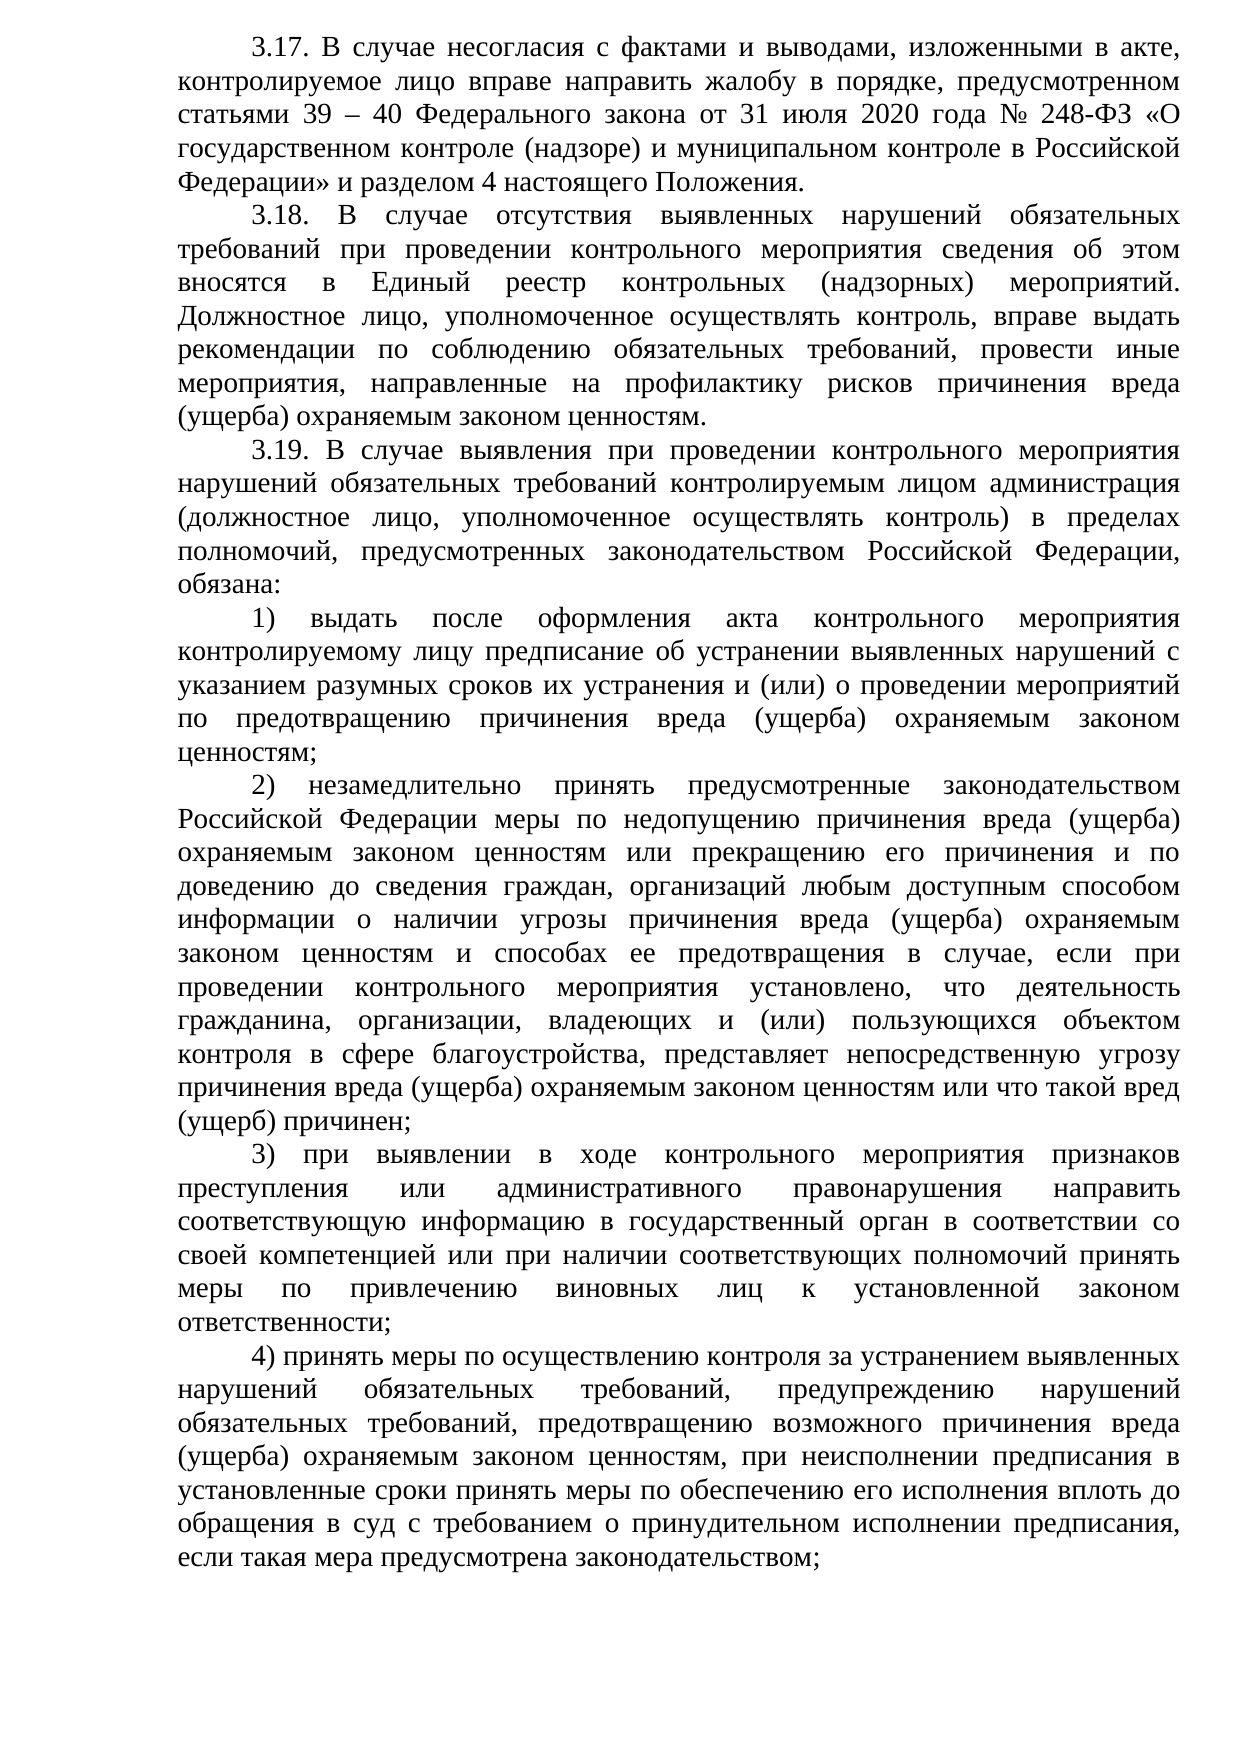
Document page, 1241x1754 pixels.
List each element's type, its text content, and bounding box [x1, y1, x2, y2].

text 1) выдать после оформления акта контрольного мероприятия контролируемому лицу предписание об устранении выявленных нарушений с указанием разумных сроков их устранения и (или) о проведении мероприятий по предотвращению причинения вреда (ущерба) охраняемым законом ценностям; [177, 600, 1181, 767]
text 3) при выявлении в ходе контрольного мероприятия признаков преступления или административного правонарушения направить соответствующую информацию в государственный орган в соответствии со своей компетенцией или при наличии соответствующих полномочий принять меры по привлечению виновных лиц к установленной законом ответственности; [177, 1136, 1181, 1338]
text 3.17. В случае несогласия с фактами и выводами, изложенными в акте, контролируемое лицо вправе направить жалобу в порядке, предусмотренном статьями 39 – 40 Федерального закона от 31 июля 2020 года № 248-ФЗ «О государственном контроле (надзоре) и муниципальном контроле в Российской Федерации» и разделом 4 настоящего Положения. [177, 29, 1181, 197]
text 3.18. В случае отсутствия выявленных нарушений обязательных требований при проведении контрольного мероприятия сведения об этом вносятся в Единый реестр контрольных (надзорных) мероприятий. Должностное лицо, уполномоченное осуществлять контроль, вправе выдать рекомендации по соблюдению обязательных требований, провести иные мероприятия, направленные на профилактику рисков причинения вреда (ущерба) охраняемым законом ценностям. [177, 197, 1181, 432]
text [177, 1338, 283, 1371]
text 3.19. В случае выявления при проведении контрольного мероприятия нарушений обязательных требований контролируемым лицом администрация (должностное лицо, уполномоченное осуществлять контроль) в пределах полномочий, предусмотренных законодательством Российской Федерации, обязана: [177, 432, 1181, 600]
text 2) незамедлительно принять предусмотренные законодательством Российской Федерации меры по недопущению причинения вреда (ущерба) охраняемым законом ценностям или прекращению его причинения и по доведению до сведения граждан, организаций любым доступным способом информации о наличии угрозы причинения вреда (ущерба) охраняемым законом ценностям и способах ее предотвращения в случае, если при проведении контрольного мероприятия установлено, что деятельность гражданина, организации, владеющих и (или) пользующихся объектом контроля в сфере благоустройства, представляет непосредственную угрозу причинения вреда (ущерба) охраняемым законом ценностям или что такой вред (ущерб) причинен; [177, 767, 1181, 1136]
